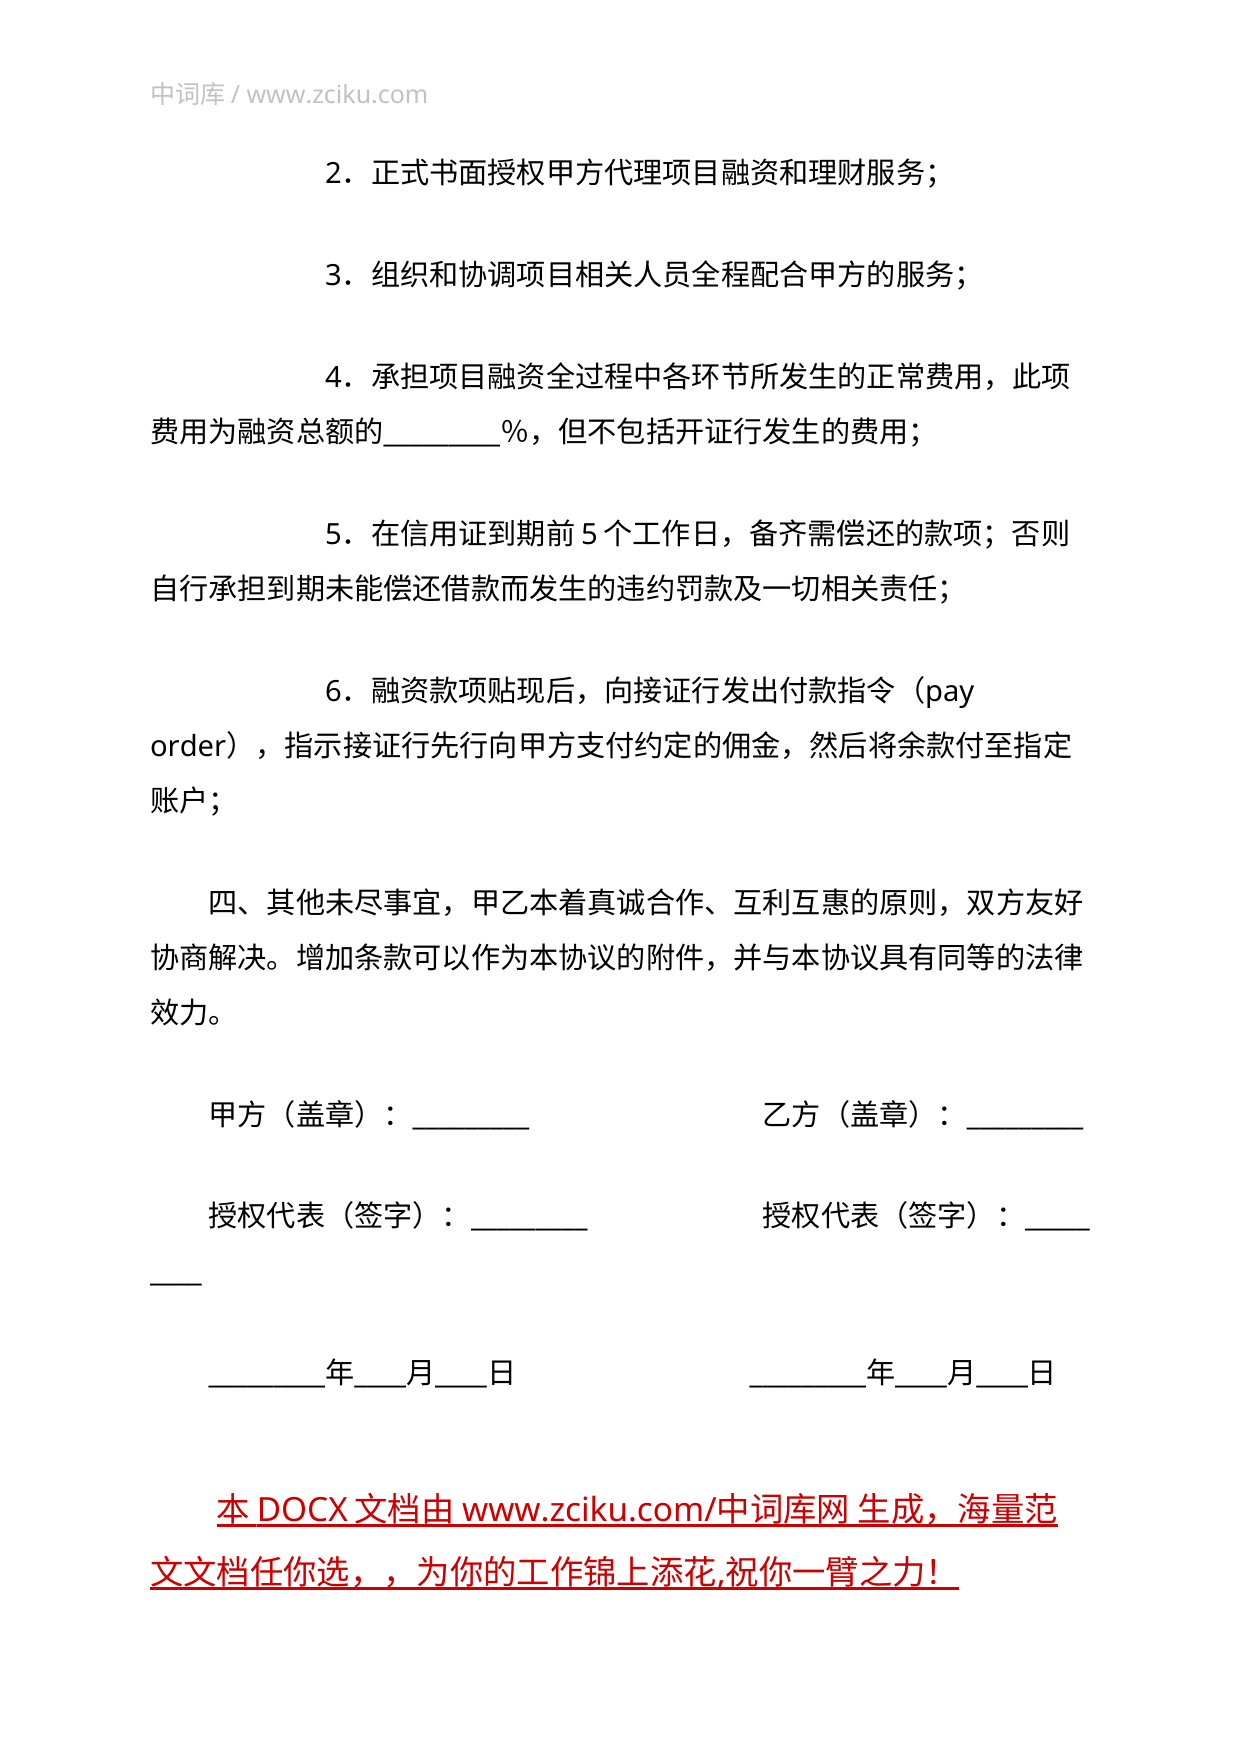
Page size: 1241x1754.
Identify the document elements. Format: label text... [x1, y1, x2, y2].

text 3．组织和协调项目相关人员全程配合甲方的服务； [150, 252, 1090, 294]
text 2．正式书面授权甲方代理项目融资和理财服务； [150, 150, 1090, 192]
text 四、其他未尽事宜，甲乙本着真诚合作、互利互惠的原则，双方友好协商解决。增加条款可以作为本协议的附件，并与本协议具有同等的法律效力。 [150, 879, 1090, 1032]
text 本DOCX文档由 www.zciku.com/中词库网 生成，海量范文文档任你选，，为你的工作锦上添花,祝你一臂之力！ [150, 1483, 1090, 1594]
text 授权代表（签字）：_________ 授权代表（签字）：_________ [150, 1193, 1090, 1290]
text 甲方（盖章）：_________ 乙方（盖章）：_________ [150, 1091, 1090, 1133]
text 5．在信用证到期前5个工作日，备齐需偿还的款项；否则自行承担到期未能偿还借款而发生的违约罚款及一切相关责任； [150, 511, 1090, 608]
text 4．承担项目融资全过程中各环节所发生的正常费用，此项费用为融资总额的_________％，但不包括开证行发生的费用； [150, 354, 1090, 451]
text 6．融资款项贴现后，向接证行发出付款指令（pay order），指示接证行先行向甲方支付约定的佣金，然后将余款付至指定账户； [150, 668, 1090, 820]
text _________年____月____日 _________年____月____日 [150, 1350, 1090, 1392]
